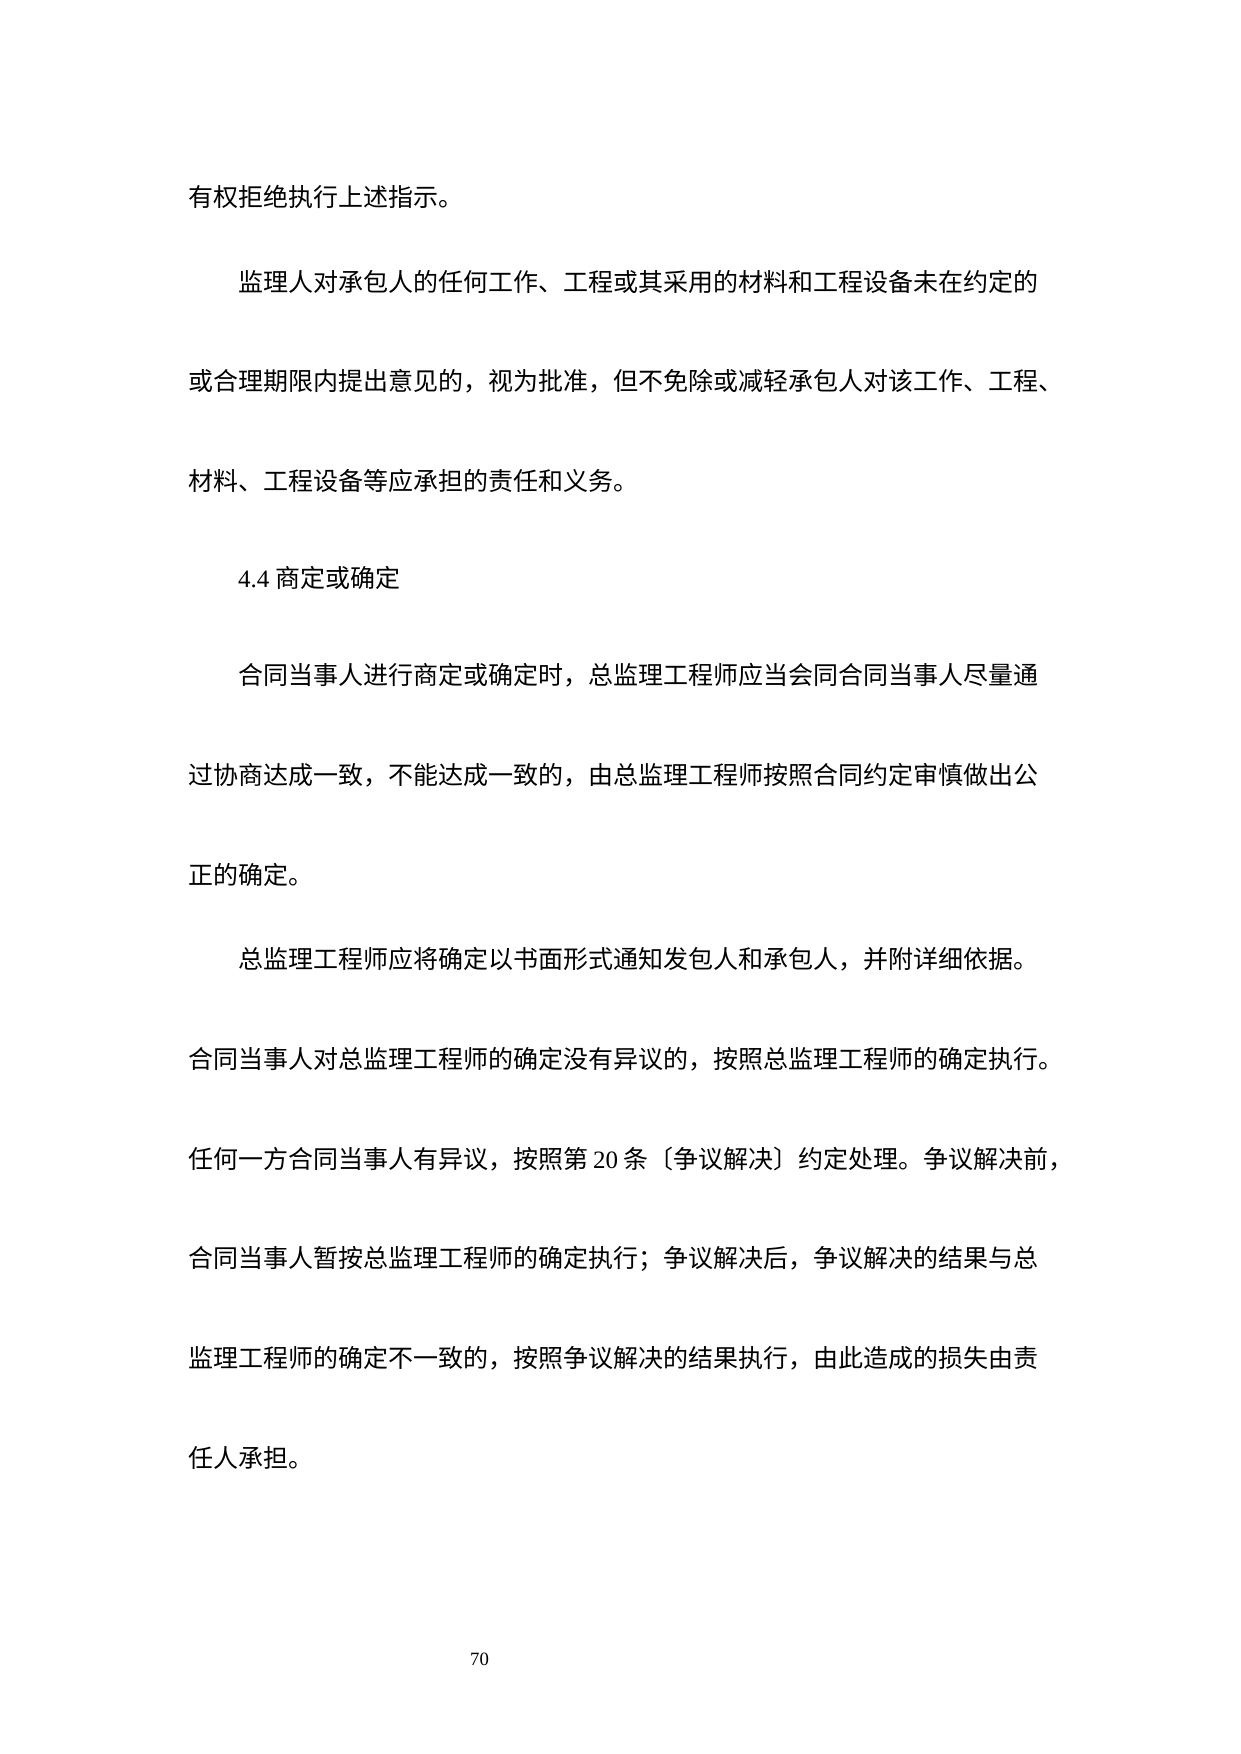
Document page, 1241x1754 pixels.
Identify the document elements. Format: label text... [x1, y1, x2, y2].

text 合同当事人进行商定或确定时，总监理工程师应当会同合同当事人尽量通过协商达成一致，不能达成一致的，由总监理工程师按照合同约定审慎做出公正的确定。 [188, 641, 1052, 906]
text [188, 162, 1052, 229]
text 总监理工程师应将确定以书面形式通知发包人和承包人，并附详细依据。合同当事人对总监理工程师的确定没有异议的，按照总监理工程师的确定执行。任何一方合同当事人有异议，按照第20条〔争议解决〕约定处理。争议解决前，合同当事人暂按总监理工程师的确定执行；争议解决后，争议解决的结果与总监理工程师的确定不一致的，按照争议解决的结果执行，由此造成的损失由责任人承担。 [188, 924, 1052, 1489]
text 监理人对承包人的任何工作、工程或其采用的材料和工程设备未在约定的或合理期限内提出意见的，视为批准，但不免除或减轻承包人对该工作、工程、材料、工程设备等应承担的责任和义务。 [188, 247, 1052, 513]
subtitle 4.4 商定或确定 [188, 543, 1052, 610]
